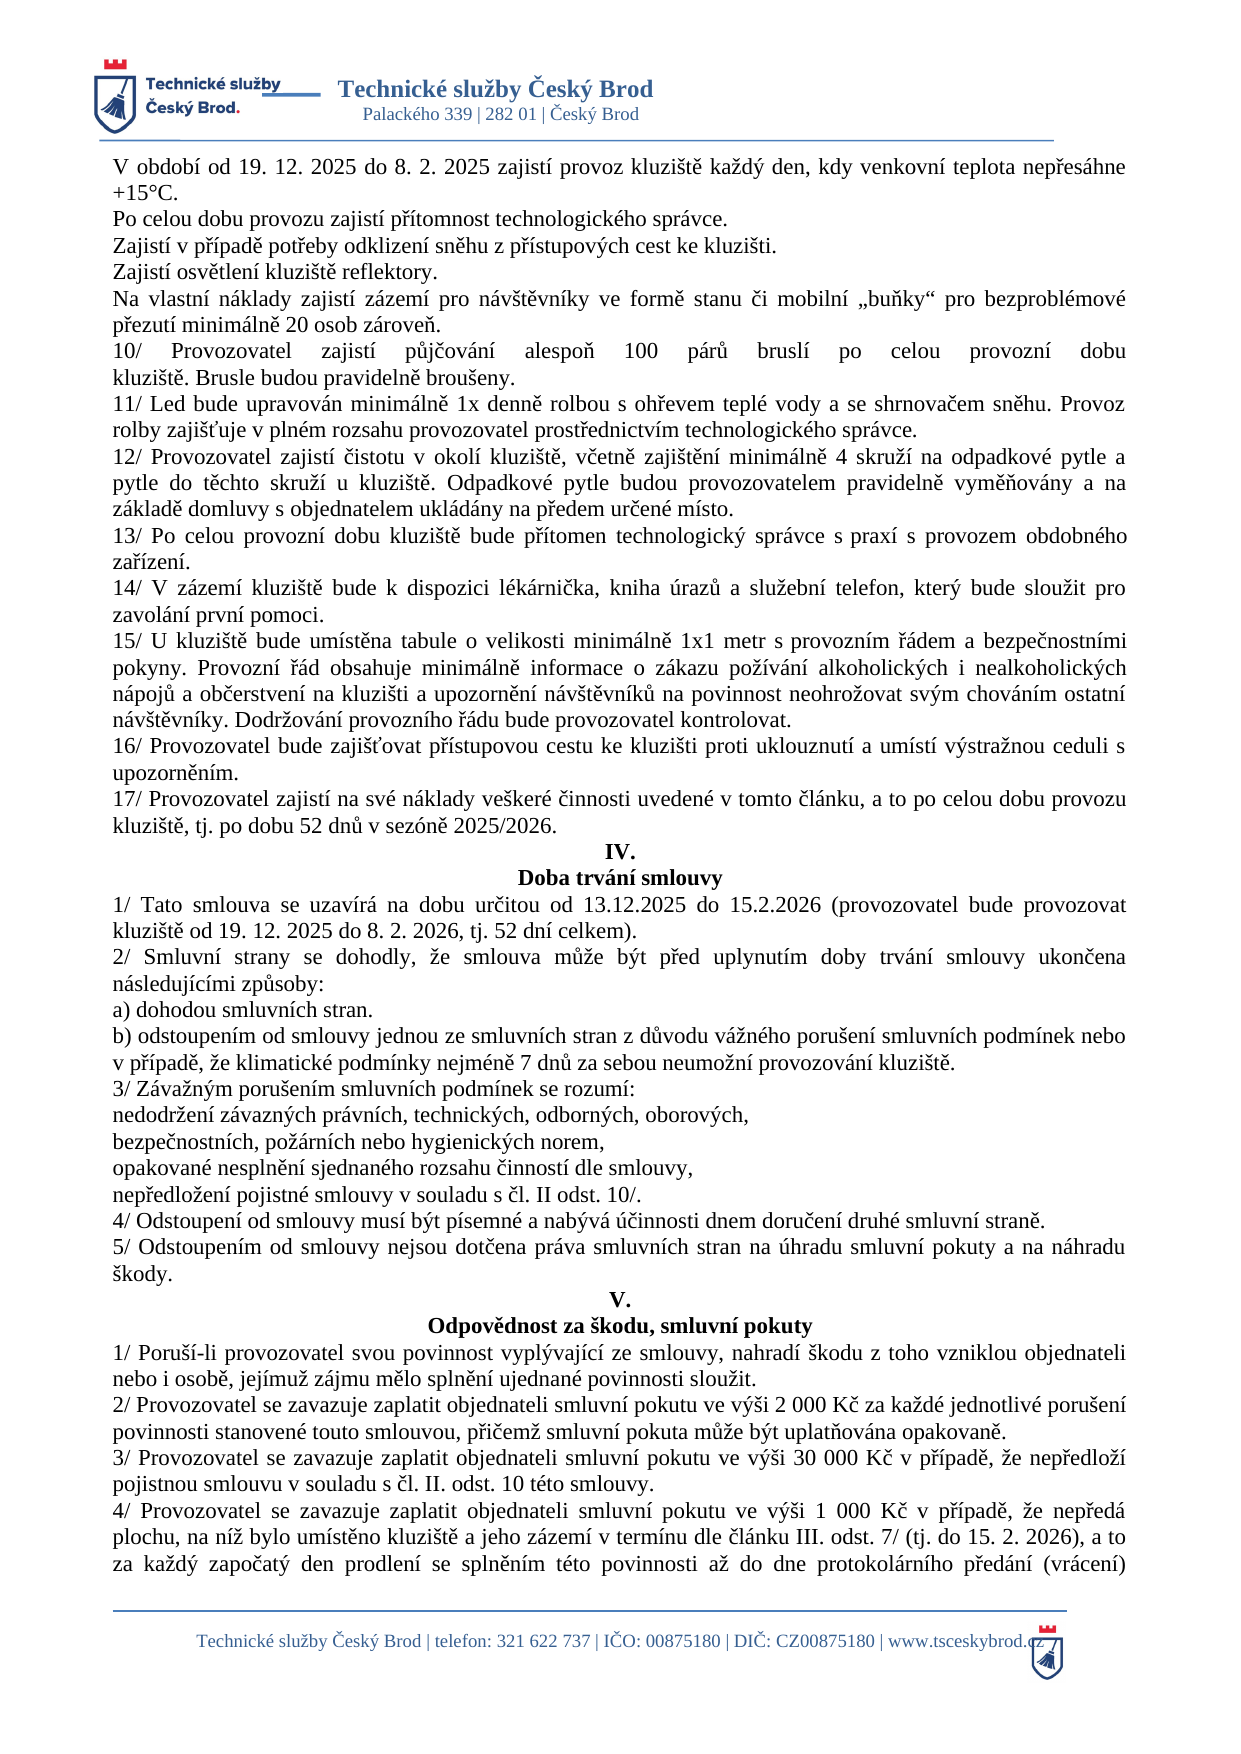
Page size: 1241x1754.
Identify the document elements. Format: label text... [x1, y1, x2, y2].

text Odpovědnost za škodu, smluvní pokuty [112, 1312, 1128, 1339]
text Zajistí osvětlení kluziště reflektory. [112, 258, 1128, 284]
text nedodržení závazných právních, technických, odborných, oborových, [112, 1102, 1128, 1128]
text 12/ Provozovatel zajistí čistotu v okolí kluziště, včetně zajištění minimálně 4 skruží na odpadkové pytle a pytle do těchto skruží u kluziště. Odpadkové pytle budou provozovatelem pravidelně vyměňovány a na základě domluvy s objednatelem ukládány na předem určené místo. [112, 443, 1128, 522]
text 14/ V zázemí kluziště bude k dispozici lékárnička, kniha úrazů a služební telefon, který bude sloužit pro zavolání první pomoci. [112, 574, 1128, 627]
text 16/ Provozovatel bude zajišťovat přístupovou cestu ke kluzišti proti uklouznutí a umístí výstražnou ceduli s upozorněním. [112, 733, 1128, 785]
text 1/ Tato smlouva se uzavírá na dobu určitou od 13.12.2025 do 15.2.2026 (provozovatel bude provozovat kluziště od 19. 12. 2025 do 8. 2. 2026, tj. 52 dní celkem). [112, 891, 1128, 943]
text 17/ Provozovatel zajistí na své náklady veškeré činnosti uvedené v tomto článku, a to po celou dobu provozu kluziště, tj. po dobu 52 dnů v sezóně 2025/2026. [112, 785, 1128, 838]
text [112, 1497, 1128, 1576]
text 4/ Odstoupení od smlouvy musí být písemné a nabývá účinnosti dnem doručení druhé smluvní straně. [112, 1207, 1128, 1233]
text nepředložení pojistné smlouvy v souladu s čl. II odst. 10/. [112, 1181, 1128, 1207]
text b) odstoupením od smlouvy jednou ze smluvních stran z důvodu vážného porušení smluvních podmínek nebo v případě, že klimatické podmínky nejméně 7 dnů za sebou neumožní provozování kluziště. [112, 1022, 1128, 1075]
text IV. [112, 838, 1128, 864]
text 15/ U kluziště bude umístěna tabule o velikosti minimálně 1x1 metr s provozním řádem a bezpečnostními pokyny. Provozní řád obsahuje minimálně informace o zákazu požívání alkoholických i nealkoholických nápojů a občerstvení na kluzišti a upozornění návštěvníků na povinnost neohrožovat svým chováním ostatní návštěvníky. Dodržování provozního řádu bude provozovatel kontrolovat. [112, 627, 1128, 733]
text Na vlastní náklady zajistí zázemí pro návštěvníky ve formě stanu či mobilní „buňky“ pro bezproblémové přezutí minimálně 20 osob zároveň. [112, 284, 1128, 337]
text 3/ Provozovatel se zavazuje zaplatit objednateli smluvní pokutu ve výši 30 000 Kč v případě, že nepředloží pojistnou smlouvu v souladu s čl. II. odst. 10 této smlouvy. [112, 1444, 1128, 1497]
text a) dohodou smluvních stran. [112, 996, 1128, 1022]
text opakované nesplnění sjednaného rozsahu činností dle smlouvy, [112, 1154, 1128, 1181]
picture [1027, 1621, 1067, 1683]
text Doba trvání smlouvy [112, 864, 1128, 891]
text Zajistí v případě potřeby odklizení sněhu z přístupových cest ke kluzišti. [112, 232, 1128, 258]
text Po celou dobu provozu zajistí přítomnost technologického správce. [112, 206, 1128, 232]
text 5/ Odstoupením od smlouvy nejsou dotčena práva smluvních stran na úhradu smluvní pokuty a na náhradu škody. [112, 1233, 1128, 1286]
text bezpečnostních, požárních nebo hygienických norem, [112, 1128, 1128, 1154]
text V období od 19. 12. 2025 do 8. 2. 2025 zajistí provoz kluziště každý den, kdy venkovní teplota nepřesáhne +15°C. [112, 153, 1128, 206]
text 11/ Led bude upravován minimálně 1x denně rolbou s ohřevem teplé vody a se shrnovačem sněhu. Provoz rolby zajišťuje v plném rozsahu provozovatel prostřednictvím technologického správce. [112, 390, 1128, 443]
picture [87, 48, 292, 139]
text 10/ Provozovatel zajistí půjčování alespoň 100 párů bruslí po celou provozní dobu kluziště. Brusle budou pravidelně broušeny. [112, 337, 1128, 390]
text 13/ Po celou provozní dobu kluziště bude přítomen technologický správce s praxí s provozem obdobného zařízení. [112, 522, 1128, 574]
text 3/ Závažným porušením smluvních podmínek se rozumí: [112, 1075, 1128, 1102]
text 1/ Poruší-li provozovatel svou povinnost vyplývající ze smlouvy, nahradí škodu z toho vzniklou objednateli nebo i osobě, jejímuž zájmu mělo splnění ujednané povinnosti sloužit. [112, 1339, 1128, 1391]
text 2/ Provozovatel se zavazuje zaplatit objednateli smluvní pokutu ve výši 2 000 Kč za každé jednotlivé porušení povinnosti stanovené touto smlouvou, přičemž smluvní pokuta může být uplatňována opakovaně. [112, 1391, 1128, 1444]
text V. [112, 1286, 1128, 1312]
text 2/ Smluvní strany se dohodly, že smlouva může být před uplynutím doby trvání smlouvy ukončena následujícími způsoby: [112, 943, 1128, 996]
